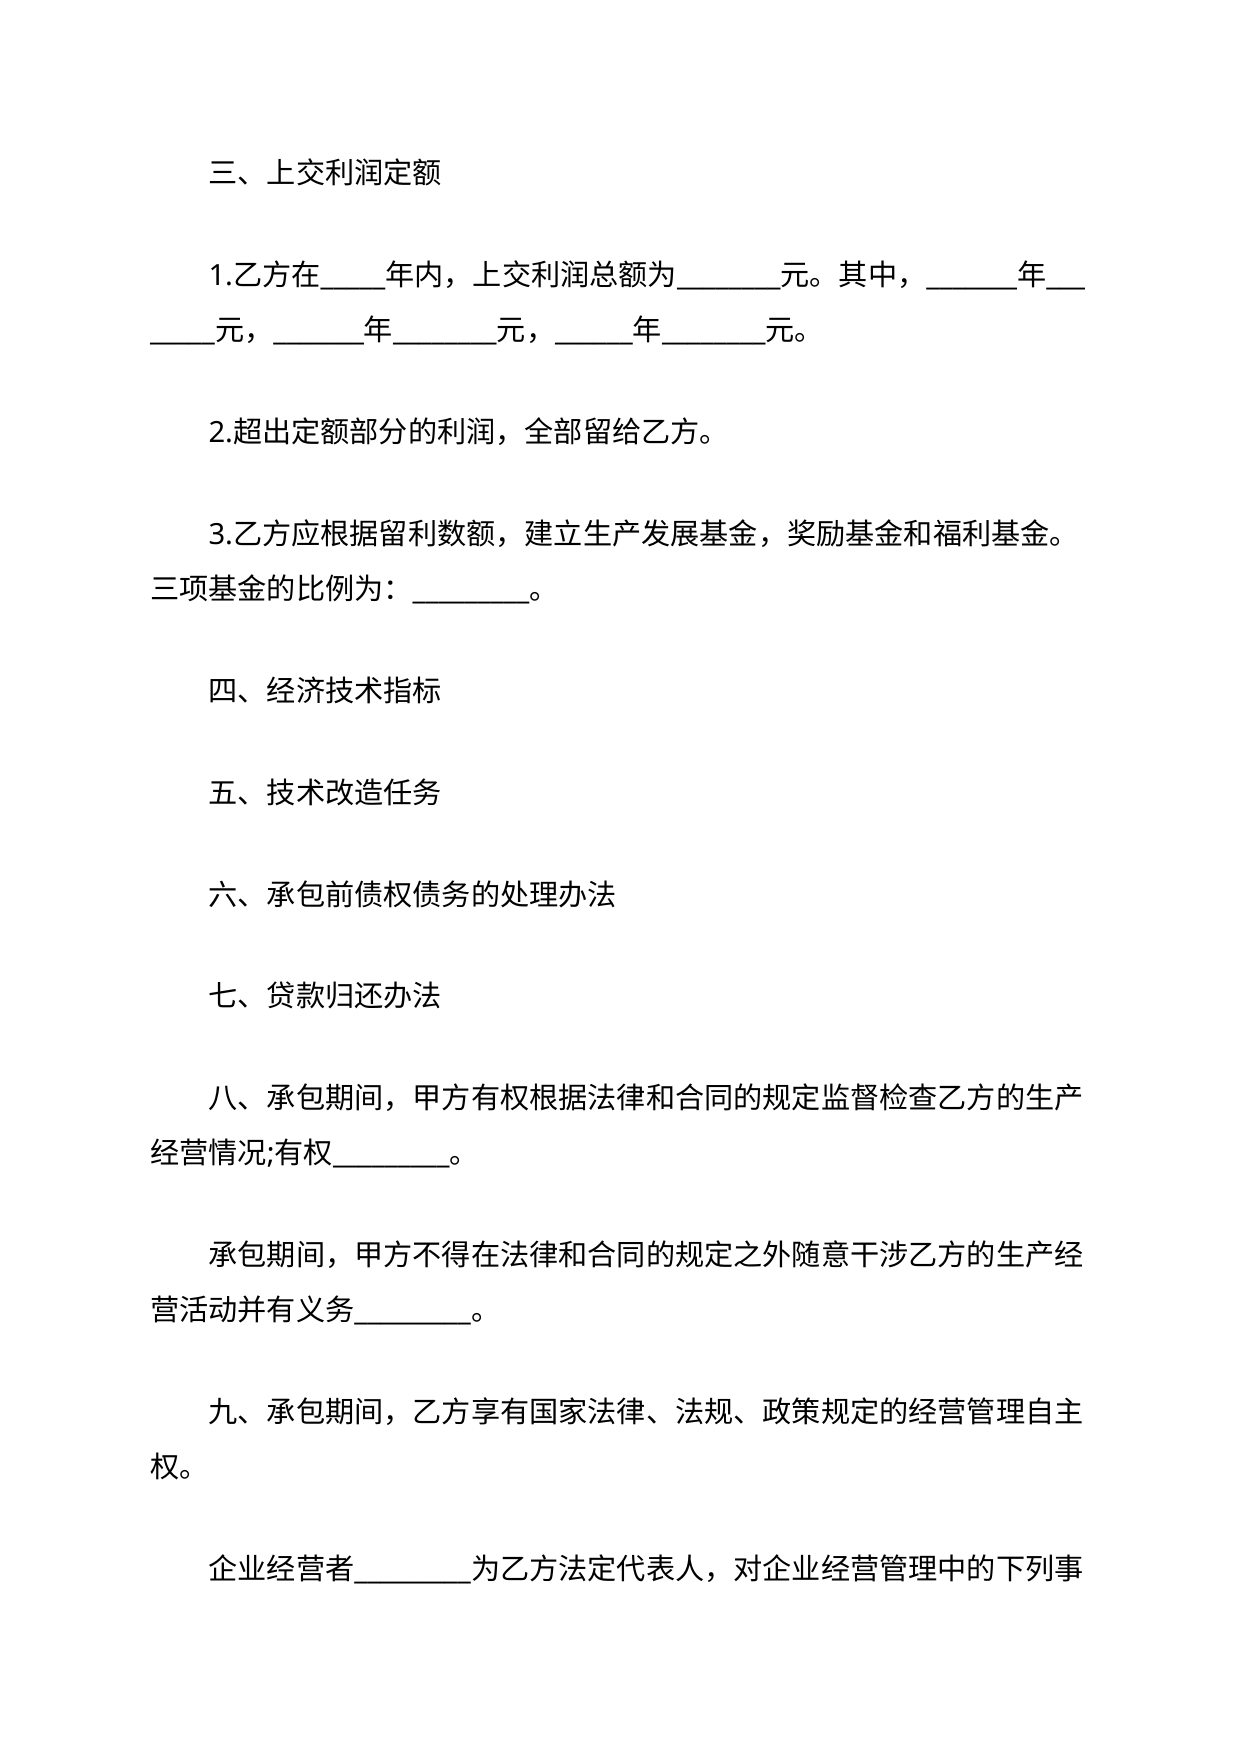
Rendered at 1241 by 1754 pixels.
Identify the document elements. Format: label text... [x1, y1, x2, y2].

text 3.乙方应根据留利数额，建立生产发展基金，奖励基金和福利基金。三项基金的比例为：_________。 [150, 511, 1090, 608]
text 八、承包期间，甲方有权根据法律和合同的规定监督检查乙方的生产经营情况;有权_________。 [150, 1075, 1090, 1172]
text 九、承包期间，乙方享有国家法律、法规、政策规定的经营管理自主权。 [150, 1388, 1090, 1486]
text 2.超出定额部分的利润，全部留给乙方。 [150, 409, 1090, 451]
text 三、上交利润定额 [150, 150, 1090, 192]
text 五、技术改造任务 [150, 769, 1090, 812]
text 六、承包前债权债务的处理办法 [150, 871, 1090, 913]
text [150, 1545, 1090, 1588]
text 七、贷款归还办法 [150, 973, 1090, 1015]
text 四、经济技术指标 [150, 668, 1090, 710]
text 1.乙方在_____年内，上交利润总额为________元。其中，_______年________元，_______年________元，______年________元。 [150, 252, 1090, 349]
text 承包期间，甲方不得在法律和合同的规定之外随意干涉乙方的生产经营活动并有义务_________。 [150, 1232, 1090, 1329]
